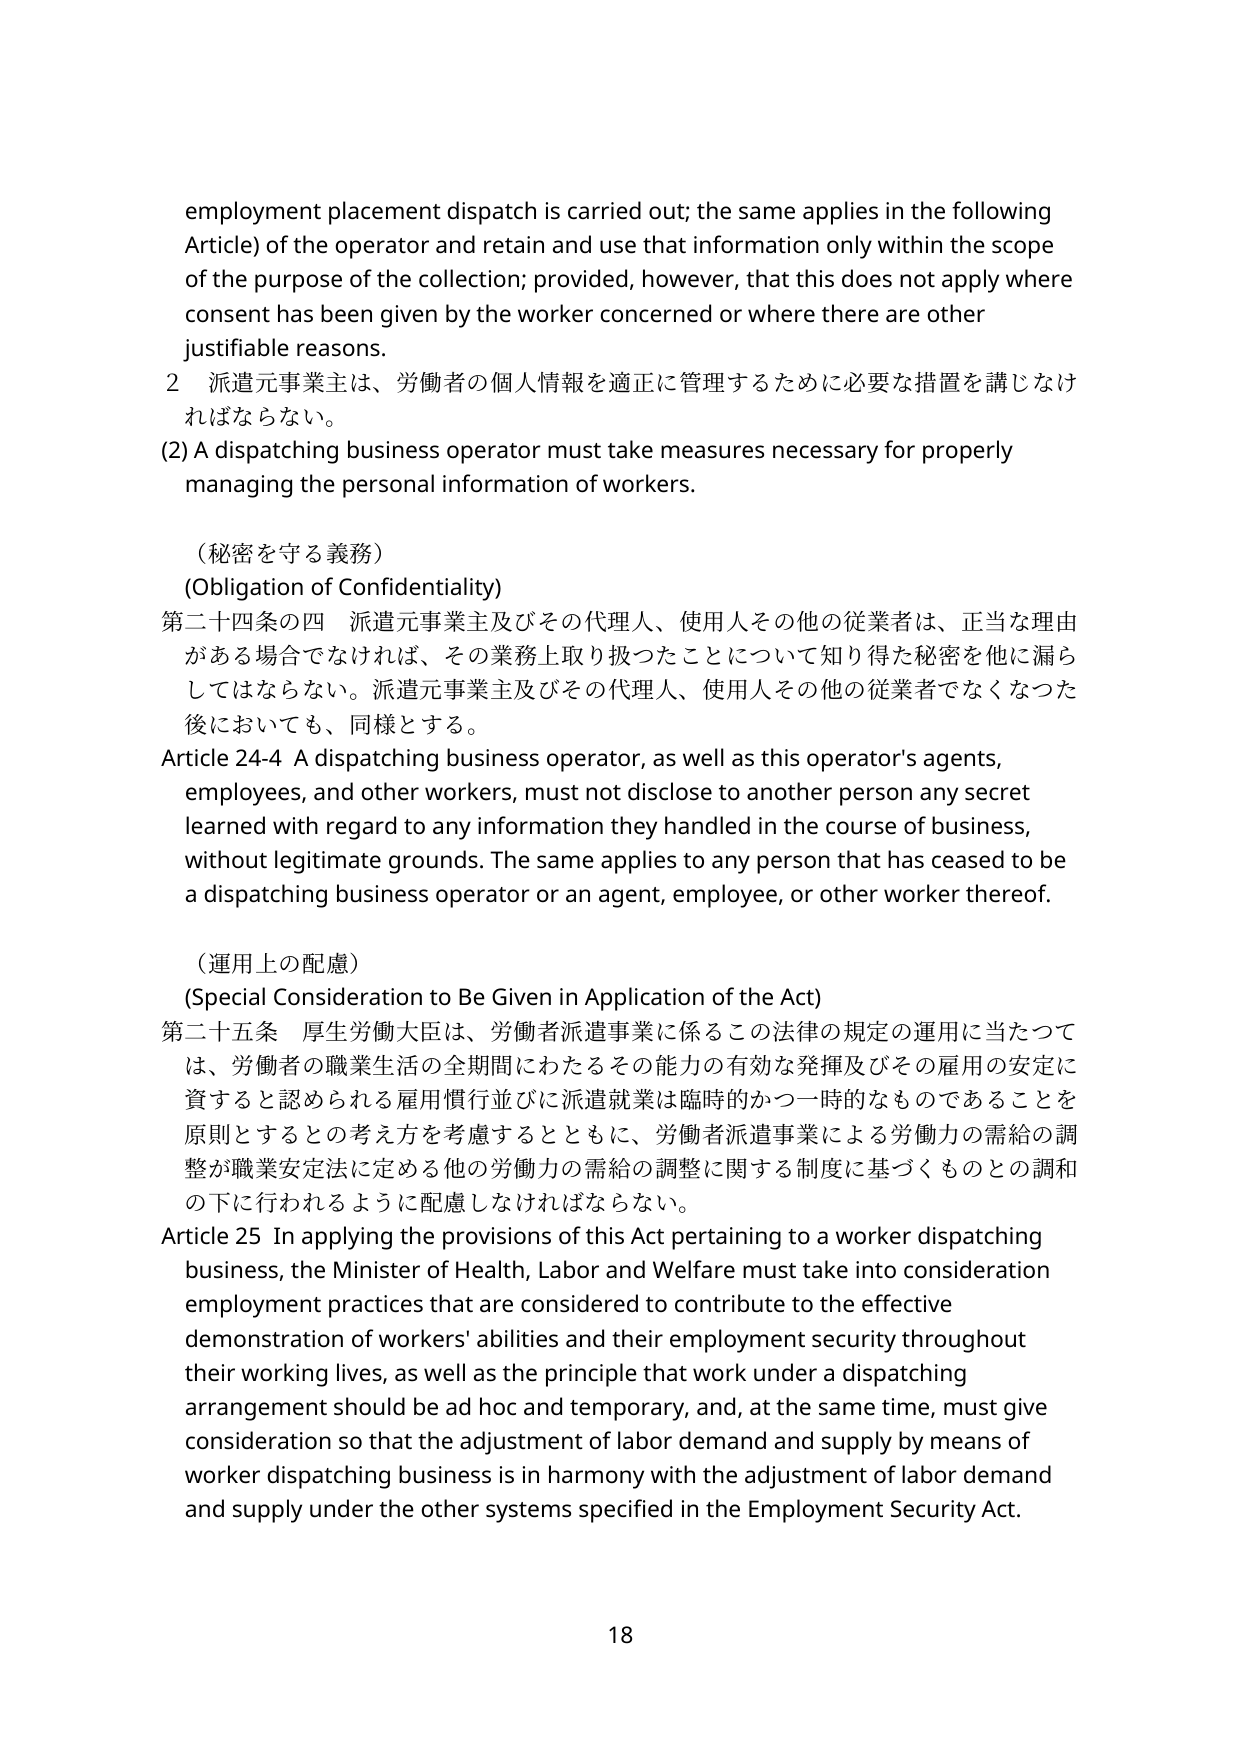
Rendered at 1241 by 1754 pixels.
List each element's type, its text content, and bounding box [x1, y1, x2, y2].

text (2) A dispatching business operator must take measures necessary for properly managing the personal information of workers. [161, 433, 1079, 501]
text （運用上の配慮） [184, 945, 1079, 979]
text (Obligation of Confidentiality) [184, 569, 1079, 604]
text Article 24-4 A dispatching business operator, as well as this operator's agents, employees, and other workers, must not disclose to another person any secret learned with regard to any information they handled in the course of business, without legitimate grounds. The same applies to any person that has ceased to be a dispatching business operator or an agent, employee, or other worker thereof. [161, 740, 1079, 911]
text (Special Consideration to Be Given in Application of the Act) [184, 979, 1079, 1014]
text ２ 派遣元事業主は、労働者の個人情報を適正に管理するために必要な措置を講じなければならない。 [161, 364, 1079, 433]
text Article 25 In applying the provisions of this Act pertaining to a worker dispatching business, the Minister of Health, Labor and Welfare must take into consideration employment practices that are considered to contribute to the effective demonstration of workers' abilities and their employment security throughout their working lives, as well as the principle that work under a dispatching arrangement should be ad hoc and temporary, and, at the same time, must give consideration so that the adjustment of labor demand and supply by means of worker dispatching business is in harmony with the adjustment of labor demand and supply under the other systems specified in the Employment Security Act. [161, 1219, 1079, 1526]
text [161, 194, 1079, 364]
text 第二十五条 厚生労働大臣は、労働者派遣事業に係るこの法律の規定の運用に当たつては、労働者の職業生活の全期間にわたるその能力の有効な発揮及びその雇用の安定に資すると認められる雇用慣行並びに派遣就業は臨時的かつ一時的なものであることを原則とするとの考え方を考慮するとともに、労働者派遣事業による労働力の需給の調整が職業安定法に定める他の労働力の需給の調整に関する制度に基づくものとの調和の下に行われるように配慮しなければならない。 [161, 1014, 1079, 1219]
text 第二十四条の四 派遣元事業主及びその代理人、使用人その他の従業者は、正当な理由がある場合でなければ、その業務上取り扱つたことについて知り得た秘密を他に漏らしてはならない。派遣元事業主及びその代理人、使用人その他の従業者でなくなつた後においても、同様とする。 [161, 604, 1079, 740]
text （秘密を守る義務） [184, 535, 1079, 569]
